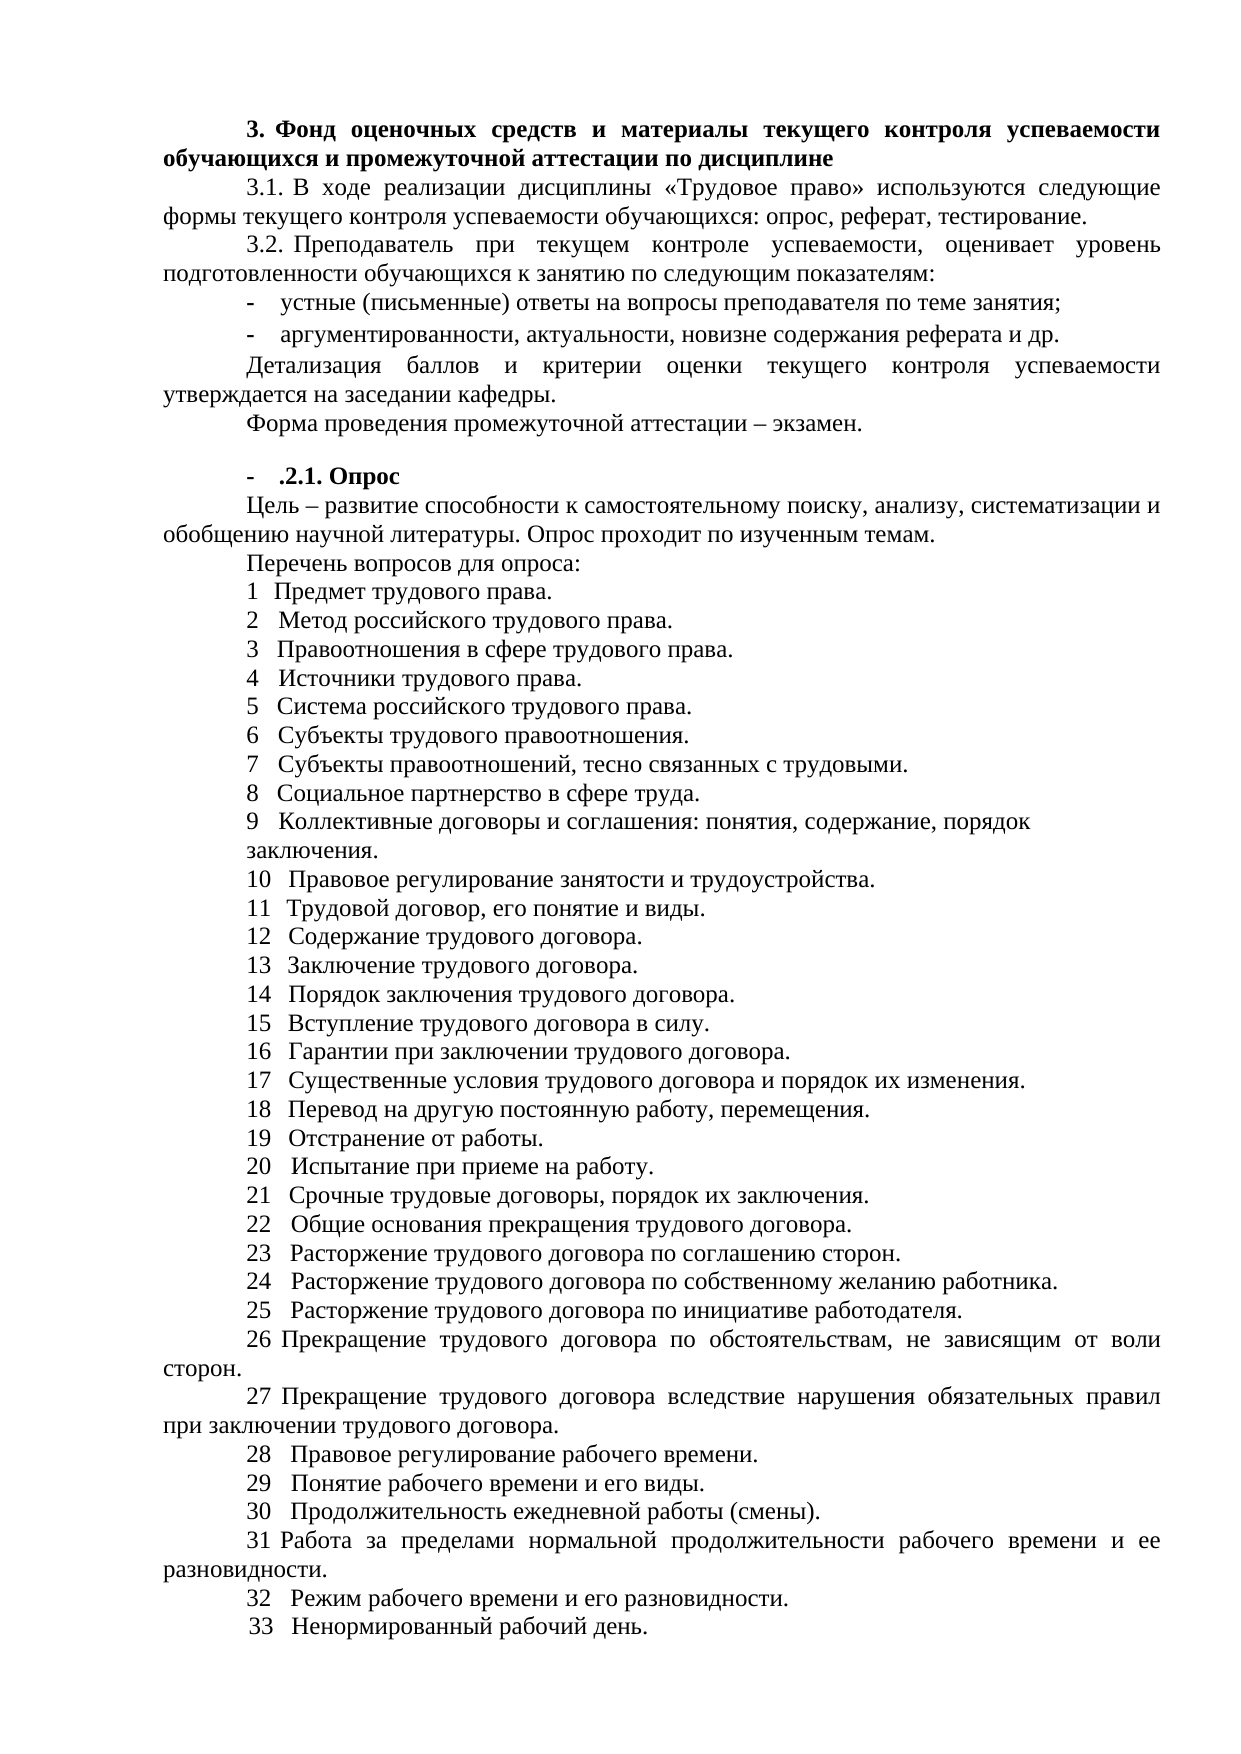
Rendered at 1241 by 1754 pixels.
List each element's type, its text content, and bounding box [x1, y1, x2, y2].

list Перевод на другую постоянную работу, перемещения. [163, 1094, 1161, 1123]
list Расторжение трудового договора по соглашению сторон. [163, 1238, 1161, 1266]
list Субъекты правоотношений, тесно связанных с трудовыми. [163, 749, 1161, 778]
list Расторжение трудового договора по инициативе работодателя. [163, 1295, 1161, 1324]
list Гарантии при заключении трудового договора. [163, 1036, 1161, 1065]
list Понятие рабочего времени и его виды. [163, 1468, 1161, 1496]
list Режим рабочего времени и его разновидности. [163, 1583, 1161, 1611]
list Срочные трудовые договоры, порядок их заключения. [163, 1180, 1161, 1209]
list Порядок заключения трудового договора. [163, 979, 1161, 1008]
text Цель – развитие способности к самостоятельному поиску, анализу, систематизации и обобщению научной литературы. Опрос проходит по изученным темам. [163, 490, 1161, 548]
list Источники трудового права. [163, 663, 1161, 691]
list Существенные условия трудового договора и порядок их изменения. [163, 1065, 1161, 1094]
list Фонд оценочных средств и материалы текущего контроля успеваемости обучающихся и промежуточной аттестации по дисциплине [163, 114, 1161, 172]
text Форма проведения промежуточной аттестации – экзамен. [163, 408, 1161, 436]
list Преподаватель при текущем контроле успеваемости, оценивает уровень подготовленности обучающихся к занятию по следующим показателям: [163, 229, 1161, 287]
list Правовое регулирование занятости и трудоустройства. [163, 864, 1161, 893]
list Правовое регулирование рабочего времени. [163, 1439, 1161, 1468]
list Прекращение трудового договора вследствие нарушения обязательных правил при заключении трудового договора. [163, 1381, 1161, 1439]
list устные (письменные) ответы на вопросы преподавателя по теме занятия; [163, 287, 1161, 316]
list Заключение трудового договора. [163, 950, 1161, 979]
list Расторжение трудового договора по собственному желанию работника. [163, 1266, 1161, 1295]
list Коллективные договоры и соглашения: понятия, содержание, порядок заключения. [246, 806, 1161, 864]
list Правоотношения в сфере трудового права. [163, 634, 1161, 663]
list Социальное партнерство в сфере труда. [163, 778, 1161, 806]
text Детализация баллов и критерии оценки текущего контроля успеваемости утверждается на заседании кафедры. [163, 350, 1161, 408]
list Предмет трудового права. [163, 576, 1161, 605]
list Работа за пределами нормальной продолжительности рабочего времени и ее разновидности. [163, 1525, 1161, 1583]
list Прекращение трудового договора по обстоятельствам, не зависящим от воли сторон. [163, 1324, 1161, 1381]
list Система российского трудового права. [163, 691, 1161, 720]
list Вступление трудового договора в силу. [163, 1008, 1161, 1036]
list .2.1. Опрос [163, 461, 1161, 490]
list В ходе реализации дисциплины «Трудовое право» используются следующие формы текущего контроля успеваемости обучающихся: опрос, реферат, тестирование. [163, 172, 1161, 229]
text Перечень вопросов для опроса: [163, 548, 1161, 576]
list Общие основания прекращения трудового договора. [163, 1209, 1161, 1238]
list Отстранение от работы. [163, 1123, 1161, 1151]
list Трудовой договор, его понятие и виды. [163, 893, 1161, 921]
list Субъекты трудового правоотношения. [163, 720, 1161, 749]
list Ненормированный рабочий день. [163, 1611, 1161, 1640]
list Содержание трудового договора. [163, 921, 1161, 950]
list Продолжительность ежедневной работы (смены). [163, 1496, 1161, 1525]
list аргументированности, актуальности, новизне содержания реферата и др. [163, 319, 1161, 347]
list Испытание при приеме на работу. [163, 1151, 1161, 1180]
list Метод российского трудового права. [163, 605, 1161, 634]
